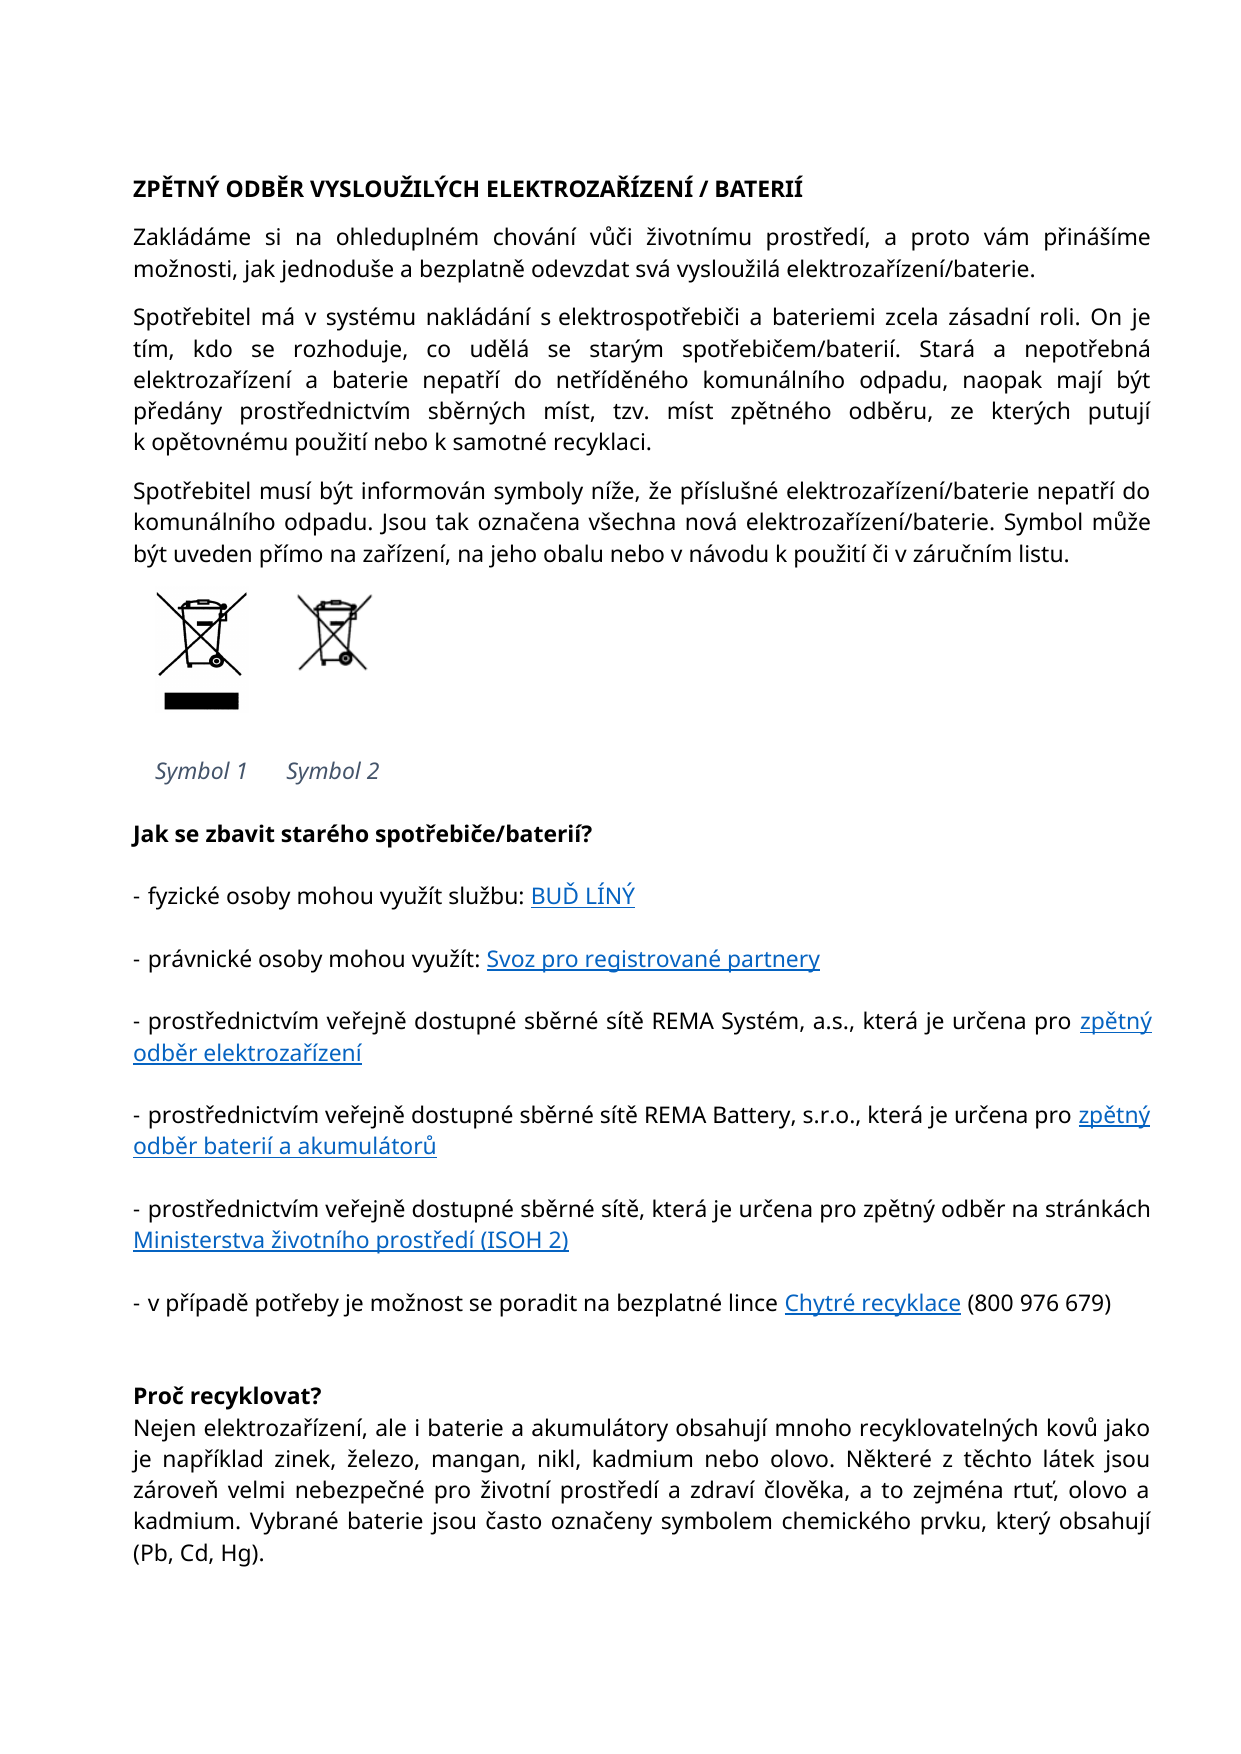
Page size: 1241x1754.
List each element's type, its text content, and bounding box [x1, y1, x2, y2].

table_cell Symbol 1 [148, 755, 279, 786]
picture [155, 586, 249, 713]
picture [286, 586, 384, 714]
list prostřednictvím veřejně dostupné sběrné sítě REMA Systém, a.s., která je určena pro zpětný odběr elektrozařízení [133, 1005, 1152, 1068]
text Proč recyklovat? [133, 1380, 1152, 1411]
table_header [279, 586, 393, 755]
table_header [148, 586, 279, 755]
text Jak se zbavit starého spotřebiče/baterií? [133, 818, 1152, 849]
subtitle ZPĚTNÝ ODBĚR VYSLOUŽILÝCH ELEKTROZAŘÍZENÍ / BATERIÍ [133, 173, 1152, 204]
table_cell Symbol 2 [279, 755, 393, 786]
text Nejen elektrozařízení, ale i baterie a akumulátory obsahují mnoho recyklovatelných kovů jako je například zinek, železo, mangan, nikl, kadmium nebo olovo. Některé z těchto látek jsou zároveň velmi nebezpečné pro životní prostředí a zdraví člověka, a to zejména rtuť, olovo a kadmium. Vybrané baterie jsou často označeny symbolem chemického prvku, který obsahují (Pb, Cd, Hg). [133, 1411, 1152, 1568]
list prostřednictvím veřejně dostupné sběrné sítě, která je určena pro zpětný odběr na stránkách Ministerstva životního prostředí (ISOH 2) [133, 1193, 1152, 1255]
list fyzické osoby mohou využít službu: BUĎ LÍNÝ [133, 880, 1152, 911]
list v případě potřeby je možnost se poradit na bezplatné lince Chytré recyklace (800 976 679) [133, 1286, 1152, 1318]
list prostřednictvím veřejně dostupné sběrné sítě REMA Battery, s.r.o., která je určena pro zpětný odběr baterií a akumulátorů [133, 1099, 1152, 1161]
text Spotřebitel musí být informován symboly níže, že příslušné elektrozařízení/baterie nepatří do komunálního odpadu. Jsou tak označena všechna nová elektrozařízení/baterie. Symbol může být uveden přímo na zařízení, na jeho obalu nebo v návodu k použití či v záručním listu. [133, 475, 1152, 569]
text Zakládáme si na ohleduplném chování vůči životnímu prostředí, a proto vám přinášíme možnosti, jak jednoduše a bezplatně odevzdat svá vysloužilá elektrozařízení/baterie. [133, 221, 1152, 284]
list právnické osoby mohou využít: Svoz pro registrované partnery [133, 943, 1152, 974]
text Spotřebitel má v systému nakládání s elektrospotřebiči a bateriemi zcela zásadní roli. On je tím, kdo se rozhoduje, co udělá se starým spotřebičem/baterií. Stará a nepotřebná elektrozařízení a baterie nepatří do netříděného komunálního odpadu, naopak mají být předány prostřednictvím sběrných míst, tzv. míst zpětného odběru, ze kterých putují k opětovnému použití nebo k samotné recyklaci. [133, 301, 1152, 458]
